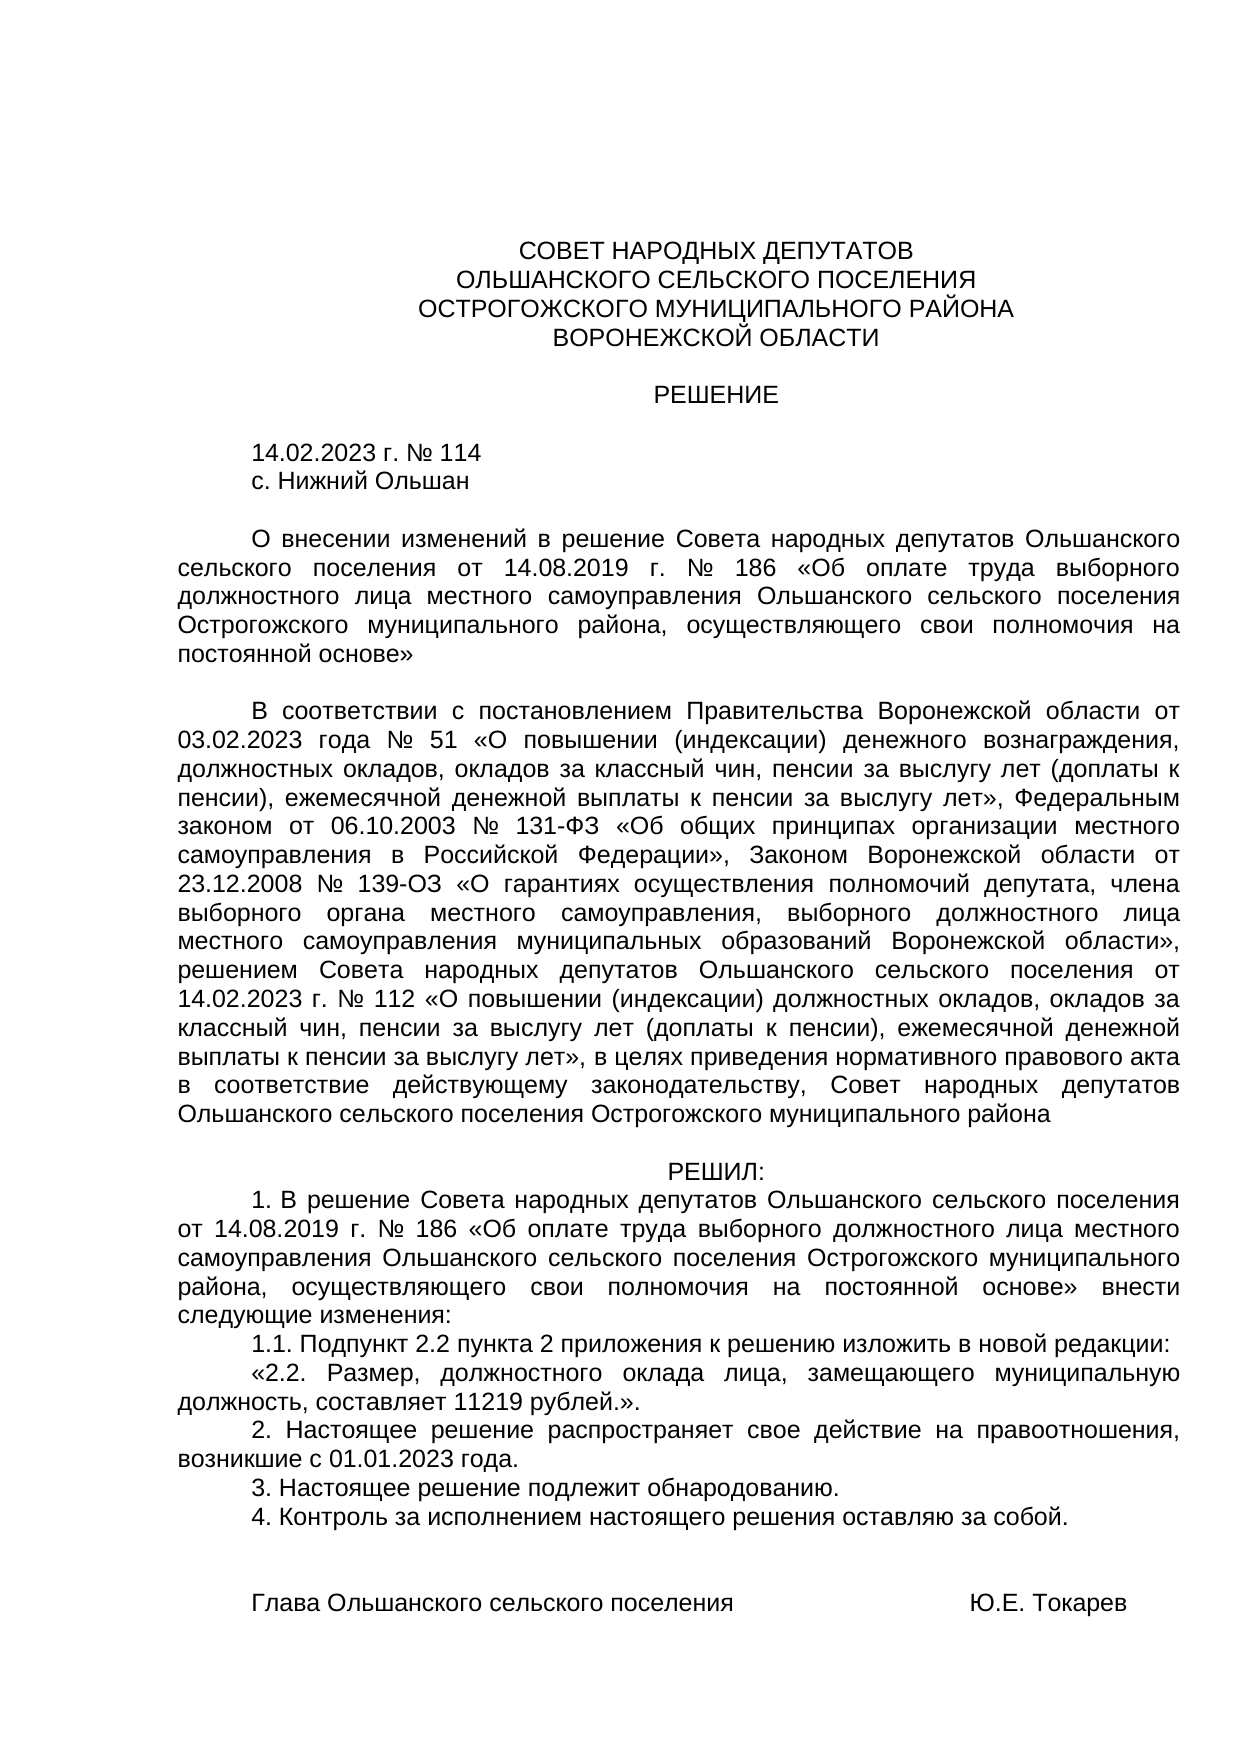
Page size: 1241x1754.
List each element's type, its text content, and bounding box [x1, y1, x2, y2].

text 4. Контроль за исполнением настоящего решения оставляю за собой. [177, 1502, 1181, 1530]
text с. Нижний Ольшан [177, 466, 1181, 495]
text ВОРОНЕЖСКОЙ ОБЛАСТИ [177, 322, 1181, 351]
text 1. В решение Совета народных депутатов Ольшанского сельского поселения от 14.08.2019 г. № 186 «Об оплате труда выборного должностного лица местного самоуправления Ольшанского сельского поселения Острогожского муниципального района, осуществляющего свои полномочия на постоянной основе» внести следующие изменения: [177, 1185, 1181, 1329]
text РЕШЕНИЕ [177, 380, 1181, 409]
text 2. Настоящее решение распространяет свое действие на правоотношения, возникшие с 01.01.2023 года. [177, 1415, 1181, 1473]
text О внесении изменений в решение Совета народных депутатов Ольшанского сельского поселения от 14.08.2019 г. № 186 «Об оплате труда выборного должностного лица местного самоуправления Ольшанского сельского поселения Острогожского муниципального района, осуществляющего свои полномочия на постоянной основе» [177, 524, 1181, 667]
text СОВЕТ НАРОДНЫХ ДЕПУТАТОВ [177, 236, 1181, 265]
text В соответствии с постановлением Правительства Воронежской области от 03.02.2023 года № 51 «О повышении (индексации) денежного вознаграждения, должностных окладов, окладов за классный чин, пенсии за выслугу лет (доплаты к пенсии), ежемесячной денежной выплаты к пенсии за выслугу лет», Федеральным законом от 06.10.2003 № 131-ФЗ «Об общих принципах организации местного самоуправления в Российской Федерации», Законом Воронежской области от 23.12.2008 № 139-ОЗ «О гарантиях осуществления полномочий депутата, члена выборного органа местного самоуправления, выборного должностного лица местного самоуправления муниципальных образований Воронежской области», решением Совета народных депутатов Ольшанского сельского поселения от 14.02.2023 г. № 112 «О повышении (индексации) должностных окладов, окладов за классный чин, пенсии за выслугу лет (доплаты к пенсии), ежемесячной денежной выплаты к пенсии за выслугу лет», в целях приведения нормативного правового акта в соответствие действующему законодательству, Совет народных депутатов Ольшанского сельского поселения Острогожского муниципального района [177, 696, 1181, 1128]
text ОЛЬШАНСКОГО СЕЛЬСКОГО ПОСЕЛЕНИЯ [177, 265, 1181, 294]
text 14.02.2023 г. № 114 [177, 437, 1181, 466]
text Глава Ольшанского сельского поселения Ю.Е. Токарев [177, 1588, 1181, 1617]
text 3. Настоящее решение подлежит обнародованию. [177, 1473, 1181, 1502]
text РЕШИЛ: [177, 1157, 1181, 1185]
text 1.1. Подпункт 2.2 пункта 2 приложения к решению изложить в новой редакции: [177, 1329, 1181, 1358]
text «2.2. Размер, должностного оклада лица, замещающего муниципальную должность, составляет 11219 рублей.». [177, 1358, 1181, 1415]
text ОСТРОГОЖСКОГО МУНИЦИПАЛЬНОГО РАЙОНА [177, 294, 1181, 322]
